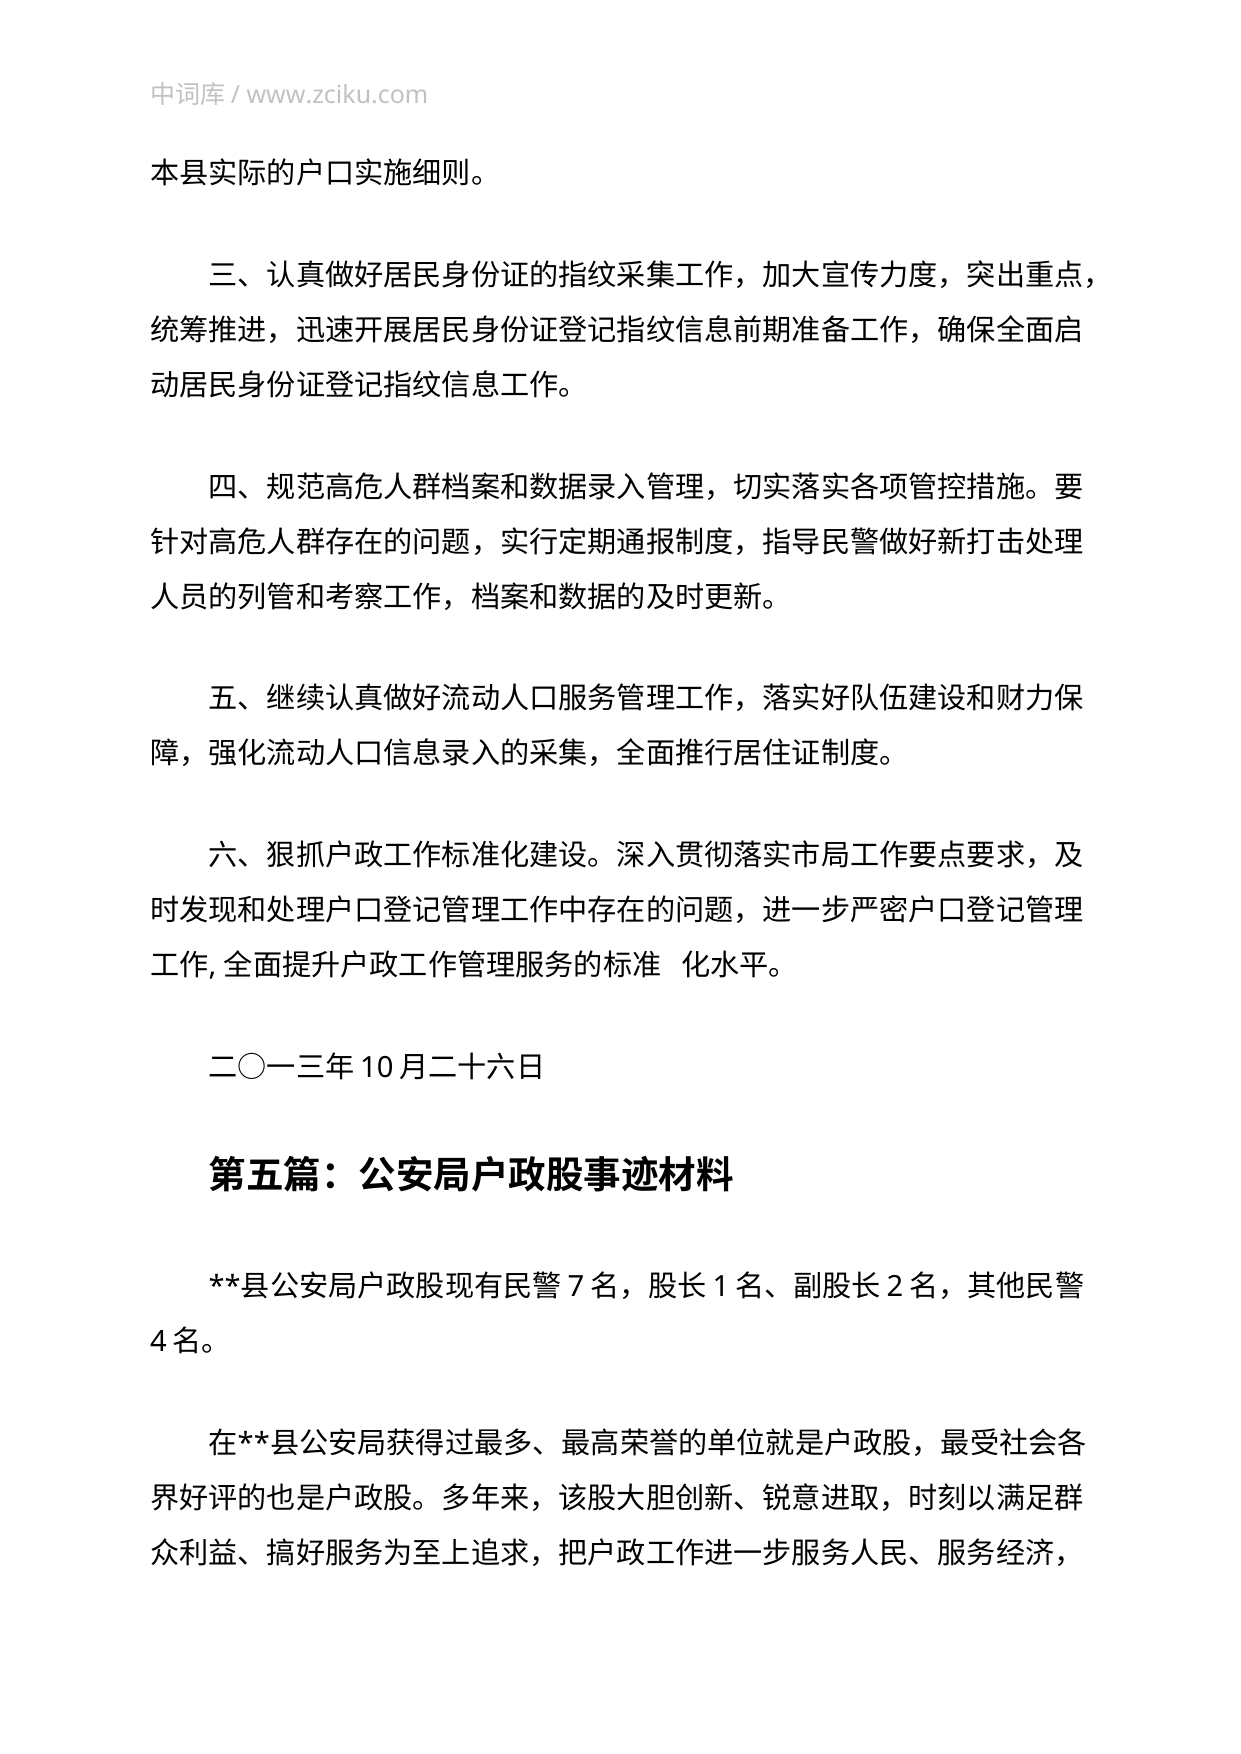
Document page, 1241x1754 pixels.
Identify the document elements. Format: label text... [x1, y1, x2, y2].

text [150, 150, 1090, 192]
text 二○一三年10月二十六日 [150, 1043, 1090, 1086]
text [150, 1420, 1090, 1572]
text 五、继续认真做好流动人口服务管理工作，落实好队伍建设和财力保障，强化流动人口信息录入的采集，全面推行居住证制度。 [150, 675, 1090, 772]
text 四、规范高危人群档案和数据录入管理，切实落实各项管控措施。要针对高危人群存在的问题，实行定期通报制度，指导民警做好新打击处理人员的列管和考察工作，档案和数据的及时更新。 [150, 463, 1090, 615]
text 六、狠抓户政工作标准化建设。深入贯彻落实市局工作要点要求，及时发现和处理户口登记管理工作中存在的问题，进一步严密户口登记管理工作, 全面提升户政工作管理服务的标准 化水平。 [150, 832, 1090, 984]
text 第五篇：公安局户政股事迹材料 [150, 1145, 1090, 1199]
text 三、认真做好居民身份证的指纹采集工作，加大宣传力度，突出重点，统筹推进，迅速开展居民身份证登记指纹信息前期准备工作，确保全面启动居民身份证登记指纹信息工作。 [150, 252, 1090, 404]
text **县公安局户政股现有民警7名，股长1名、副股长2名，其他民警4名。 [150, 1263, 1090, 1360]
